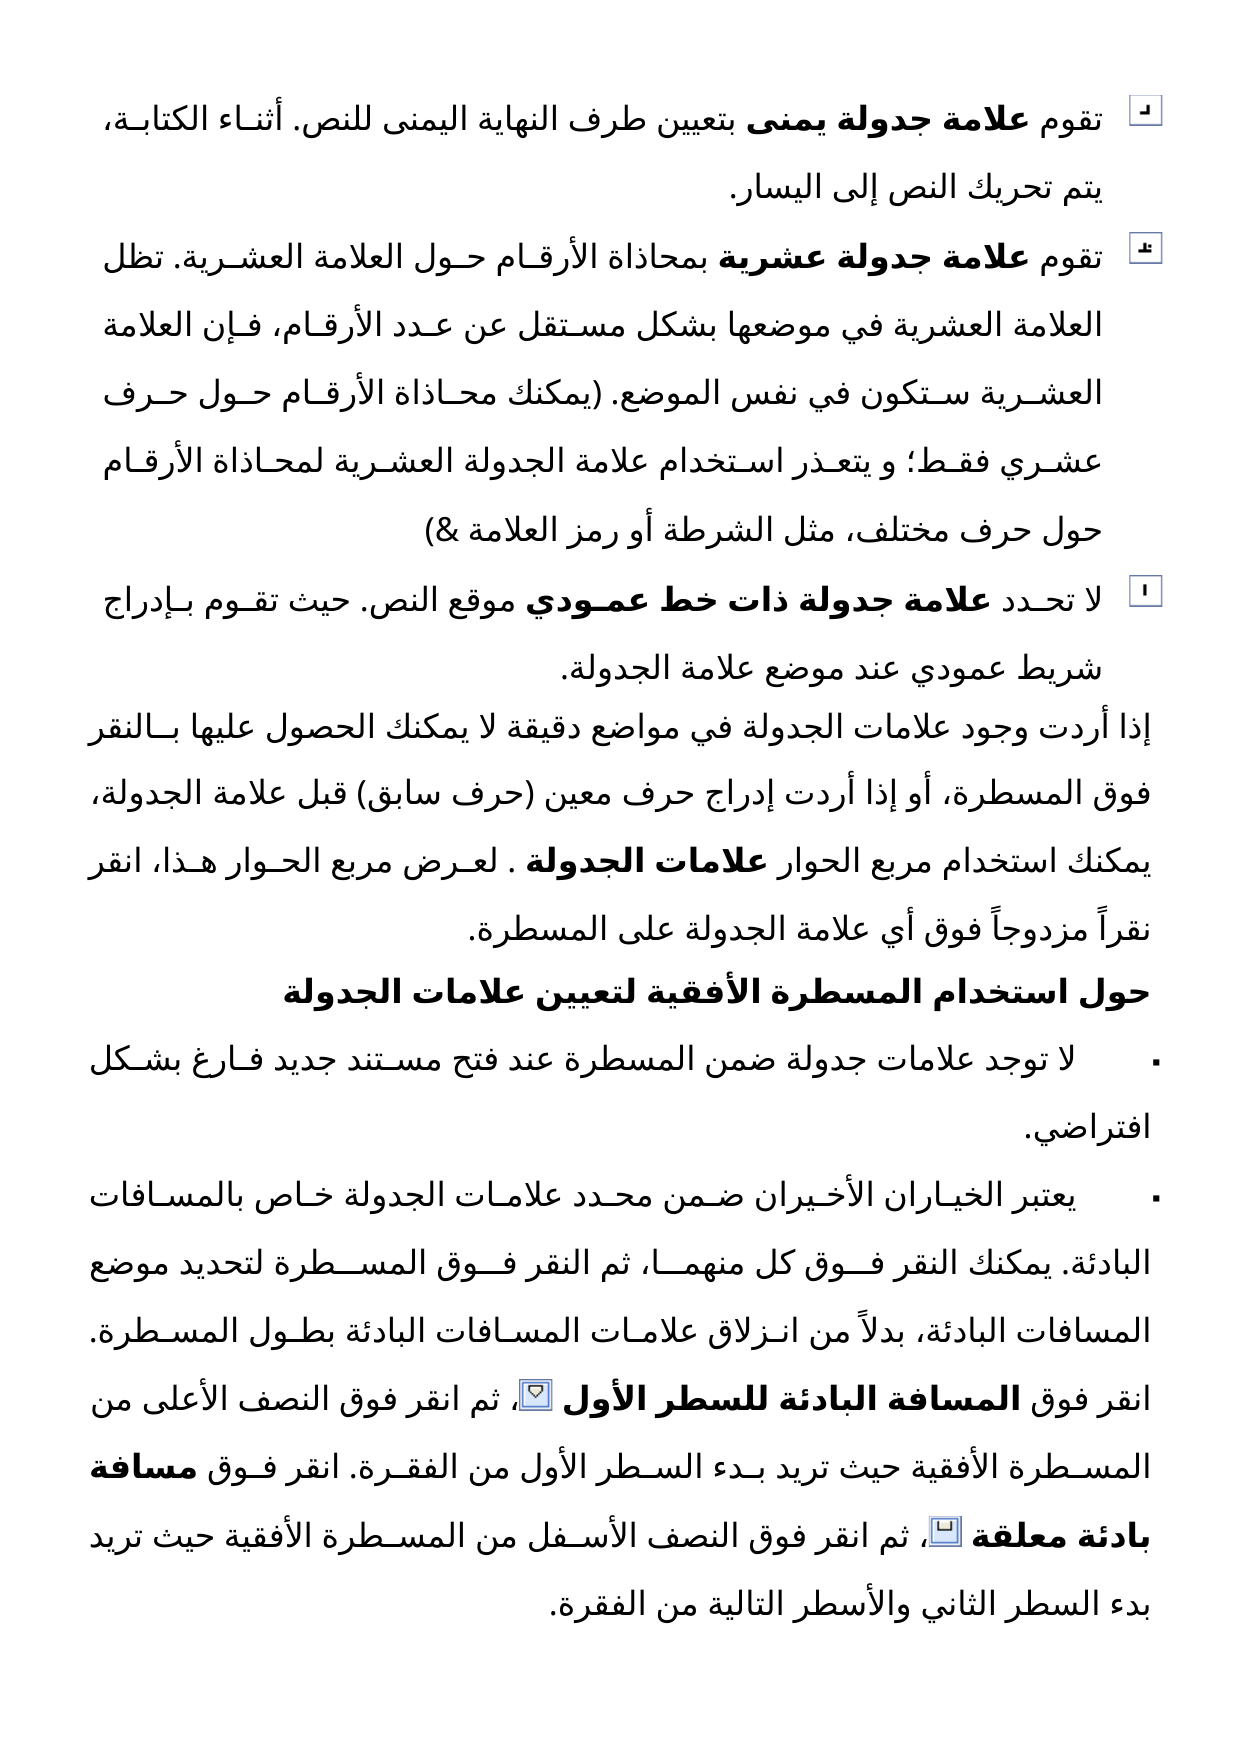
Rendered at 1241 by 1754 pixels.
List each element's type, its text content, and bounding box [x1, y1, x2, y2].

table_cell [1116, 227, 1175, 569]
table_cell [1116, 569, 1175, 707]
picture [519, 1379, 553, 1411]
picture [1129, 232, 1163, 264]
table_cell تقوم علامة جدولة يمنى بتعيين طرف النهاية اليمنى للنص. أثناء الكتابة، يتم تحريك النص إلى اليسار. [90, 89, 1116, 227]
picture [928, 1516, 962, 1547]
table_cell تقوم علامة جدولة عشرية بمحاذاة الأرقام حول العلامة العشرية. تظل العلامة العشرية في موضعها بشكل مستقل عن عدد الأرقام، فإن العلامة العشرية ستكون في نفس الموضع. (يمكنك محاذاة الأرقام حول حرف عشري فقط؛ و يتعذر استخدام علامة الجدولة العشرية لمحاذاة الأرقام حول حرف مختلف، مثل الشرطة أو رمز العلامة &) [90, 227, 1116, 569]
list يعتبر الخياران الأخيران ضمن محدد علامات الجدولة خاص بالمسافات البادئة. يمكنك النقر فوق كل منهما، ثم النقر فوق المسطرة لتحديد موضع المسافات البادئة، بدلاً من انزلاق علامات المسافات البادئة بطول المسطرة. انقر فوق المسافة البادئة للسطر الأول ، ثم انقر فوق النصف الأعلى من المسطرة الأفقية حيث تريد بدء السطر الأول من الفقرة. انقر فوق مسافة بادئة معلقة ، ثم انقر فوق النصف الأسفل من المسطرة الأفقية حيث تريد بدء السطر الثاني والأسطر التالية من الفقرة. [89, 1171, 1152, 1625]
text إذا أردت وجود علامات الجدولة في مواضع دقيقة لا يمكنك الحصول عليها بالنقر فوق المسطرة، أو إذا أردت إدراج حرف معين (حرف سابق) قبل علامة الجدولة، يمكنك استخدام مربع الحوار علامات الجدولة . لعرض مربع الحوار هذا، انقر نقراً مزدوجاً فوق أي علامة الجدولة على المسطرة. [89, 707, 1152, 950]
table_cell لا تحدد علامة جدولة ذات خط عمودي موقع النص. حيث تقوم بإدراج شريط عمودي عند موضع علامة الجدولة. [90, 569, 1116, 707]
text حول استخدام المسطرة الأفقية لتعيين علامات الجدولة [89, 973, 1152, 1012]
picture [1129, 95, 1163, 126]
picture [1129, 575, 1163, 607]
list لا توجد علامات جدولة ضمن المسطرة عند فتح مستند جديد فارغ بشكل افتراضي. [89, 1034, 1152, 1148]
table_cell [1116, 89, 1175, 227]
